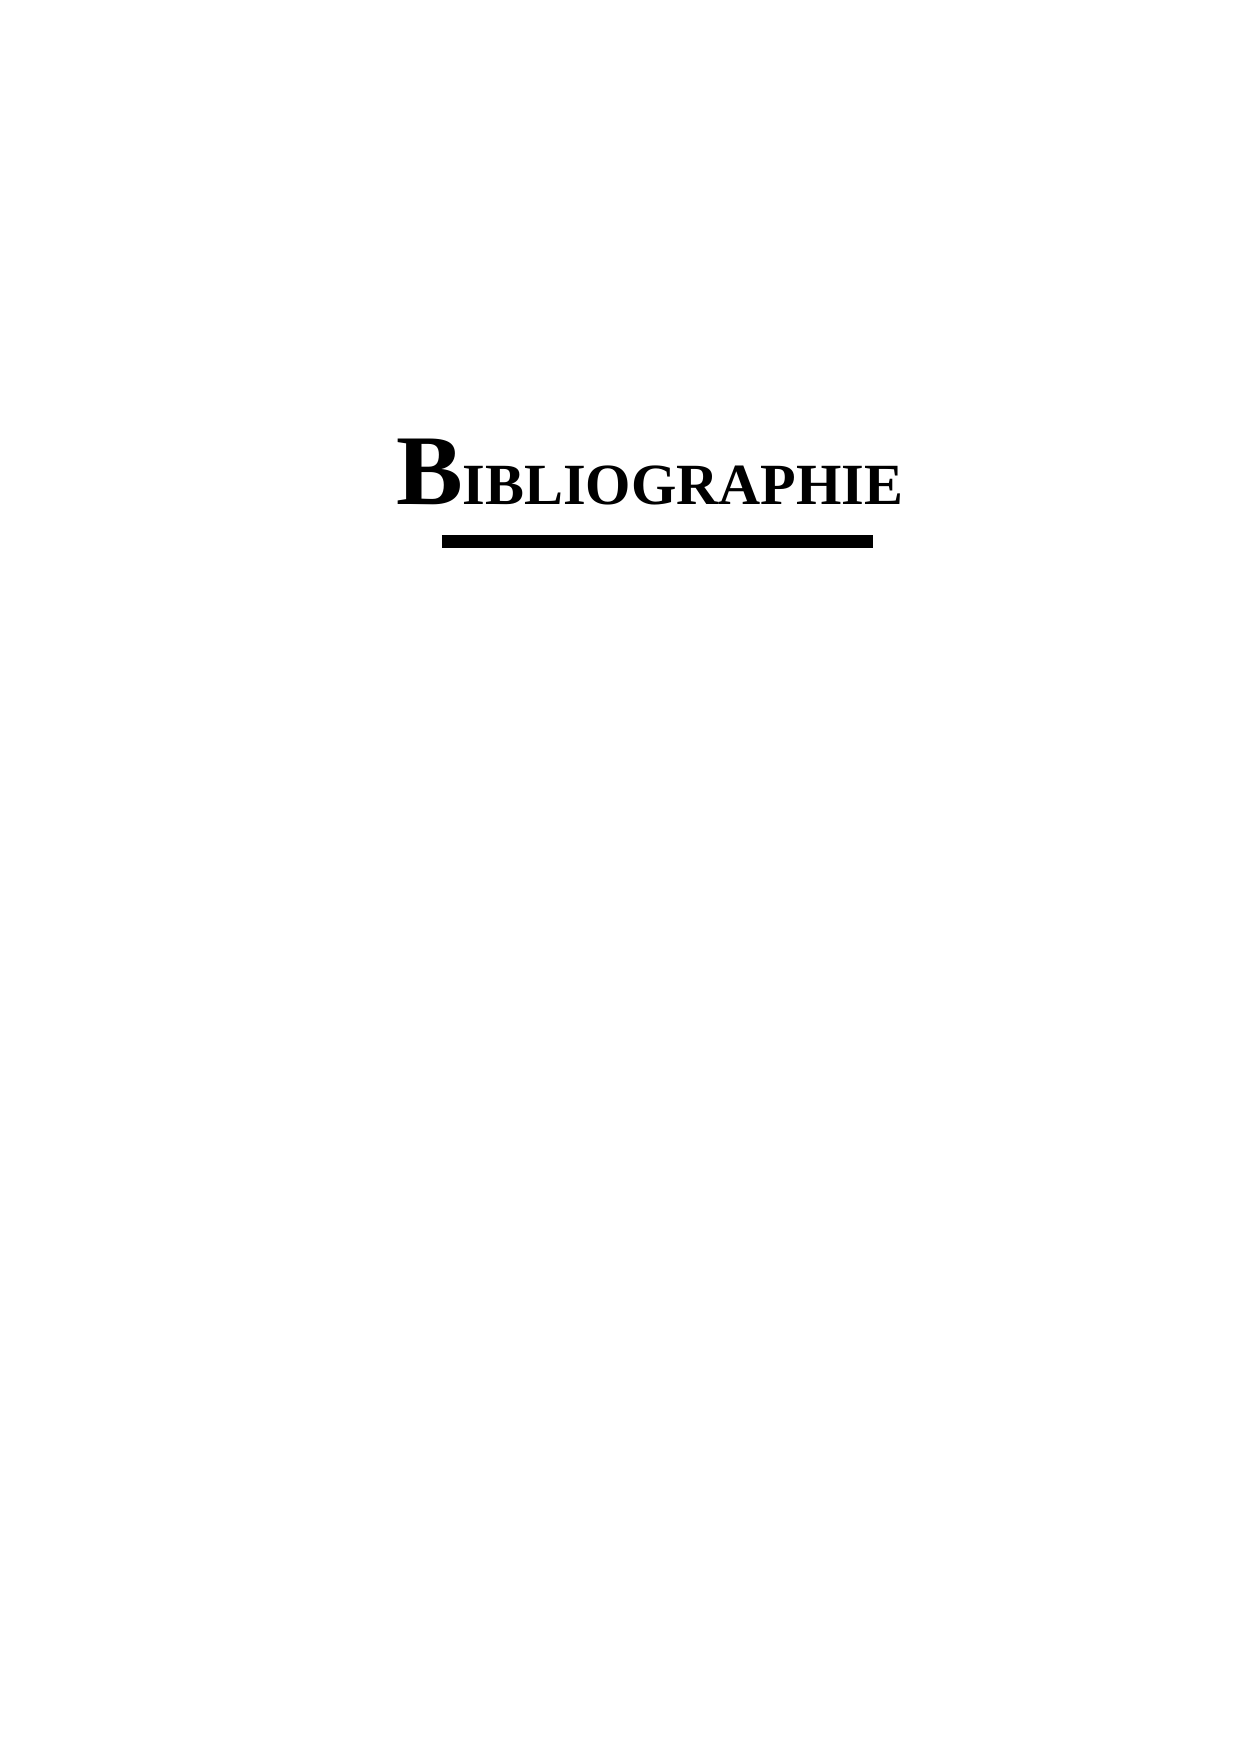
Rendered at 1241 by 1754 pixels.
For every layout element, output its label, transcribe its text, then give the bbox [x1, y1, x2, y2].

text BIBLIOGRAPHIE [177, 411, 1122, 526]
